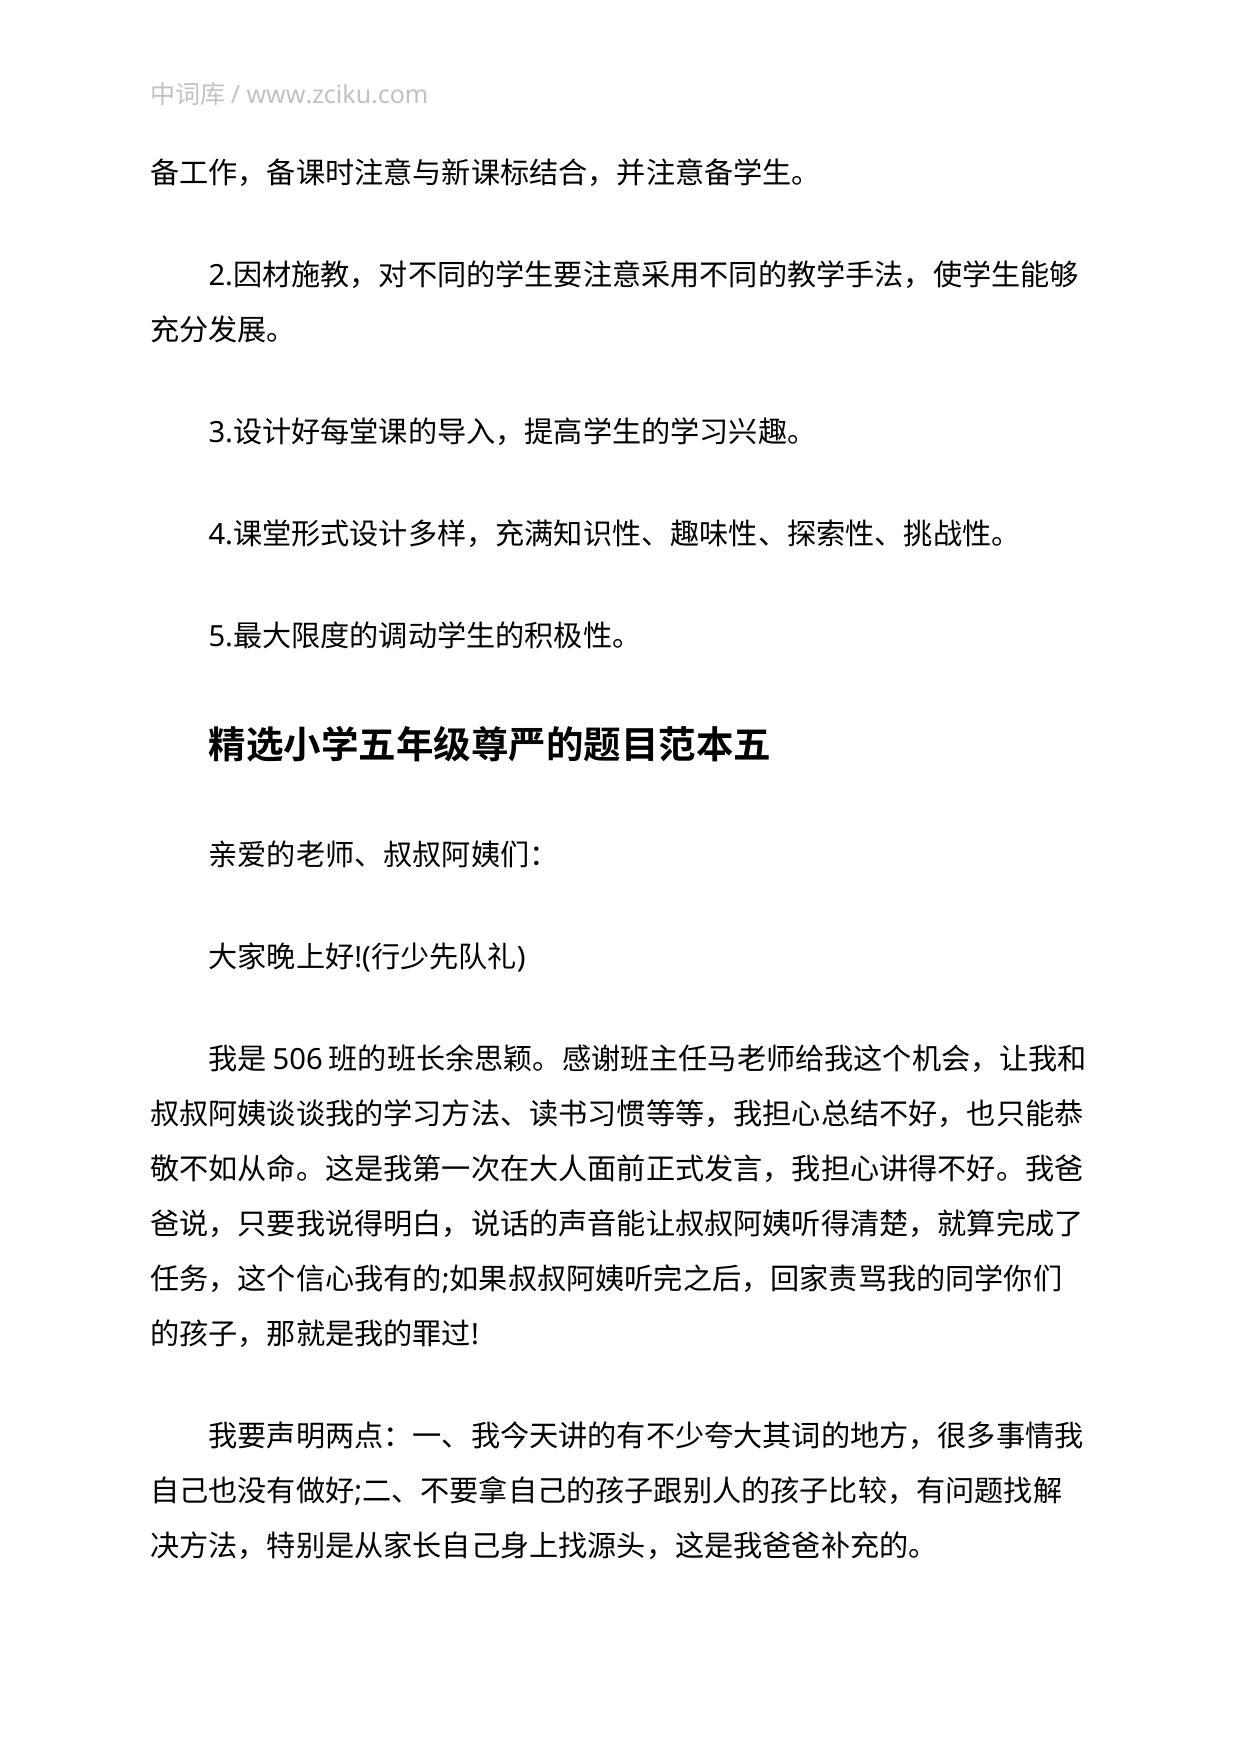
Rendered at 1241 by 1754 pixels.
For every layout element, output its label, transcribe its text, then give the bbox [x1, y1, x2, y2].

text 5.最大限度的调动学生的积极性。 [150, 612, 1090, 655]
text 3.设计好每堂课的导入，提高学生的学习兴趣。 [150, 408, 1090, 451]
text 4.课堂形式设计多样，充满知识性、趣味性、探索性、挑战性。 [150, 511, 1090, 553]
text 2.因材施教，对不同的学生要注意采用不同的教学手法，使学生能够充分发展。 [150, 252, 1090, 349]
text 我是506班的班长余思颖。感谢班主任马老师给我这个机会，让我和叔叔阿姨谈谈我的学习方法、读书习惯等等，我担心总结不好，也只能恭敬不如从命。这是我第一次在大人面前正式发言，我担心讲得不好。我爸爸说，只要我说得明白，说话的声音能让叔叔阿姨听得清楚，就算完成了任务，这个信心我有的;如果叔叔阿姨听完之后，回家责骂我的同学你们的孩子，那就是我的罪过! [150, 1036, 1090, 1353]
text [150, 150, 1090, 192]
text 精选小学五年级尊严的题目范本五 [150, 714, 1090, 769]
text 我要声明两点：一、我今天讲的有不少夸大其词的地方，很多事情我自己也没有做好;二、不要拿自己的孩子跟别人的孩子比较，有问题找解决方法，特别是从家长自己身上找源头，这是我爸爸补充的。 [150, 1412, 1090, 1564]
text 亲爱的老师、叔叔阿姨们： [150, 832, 1090, 874]
text 大家晚上好!(行少先队礼) [150, 934, 1090, 976]
